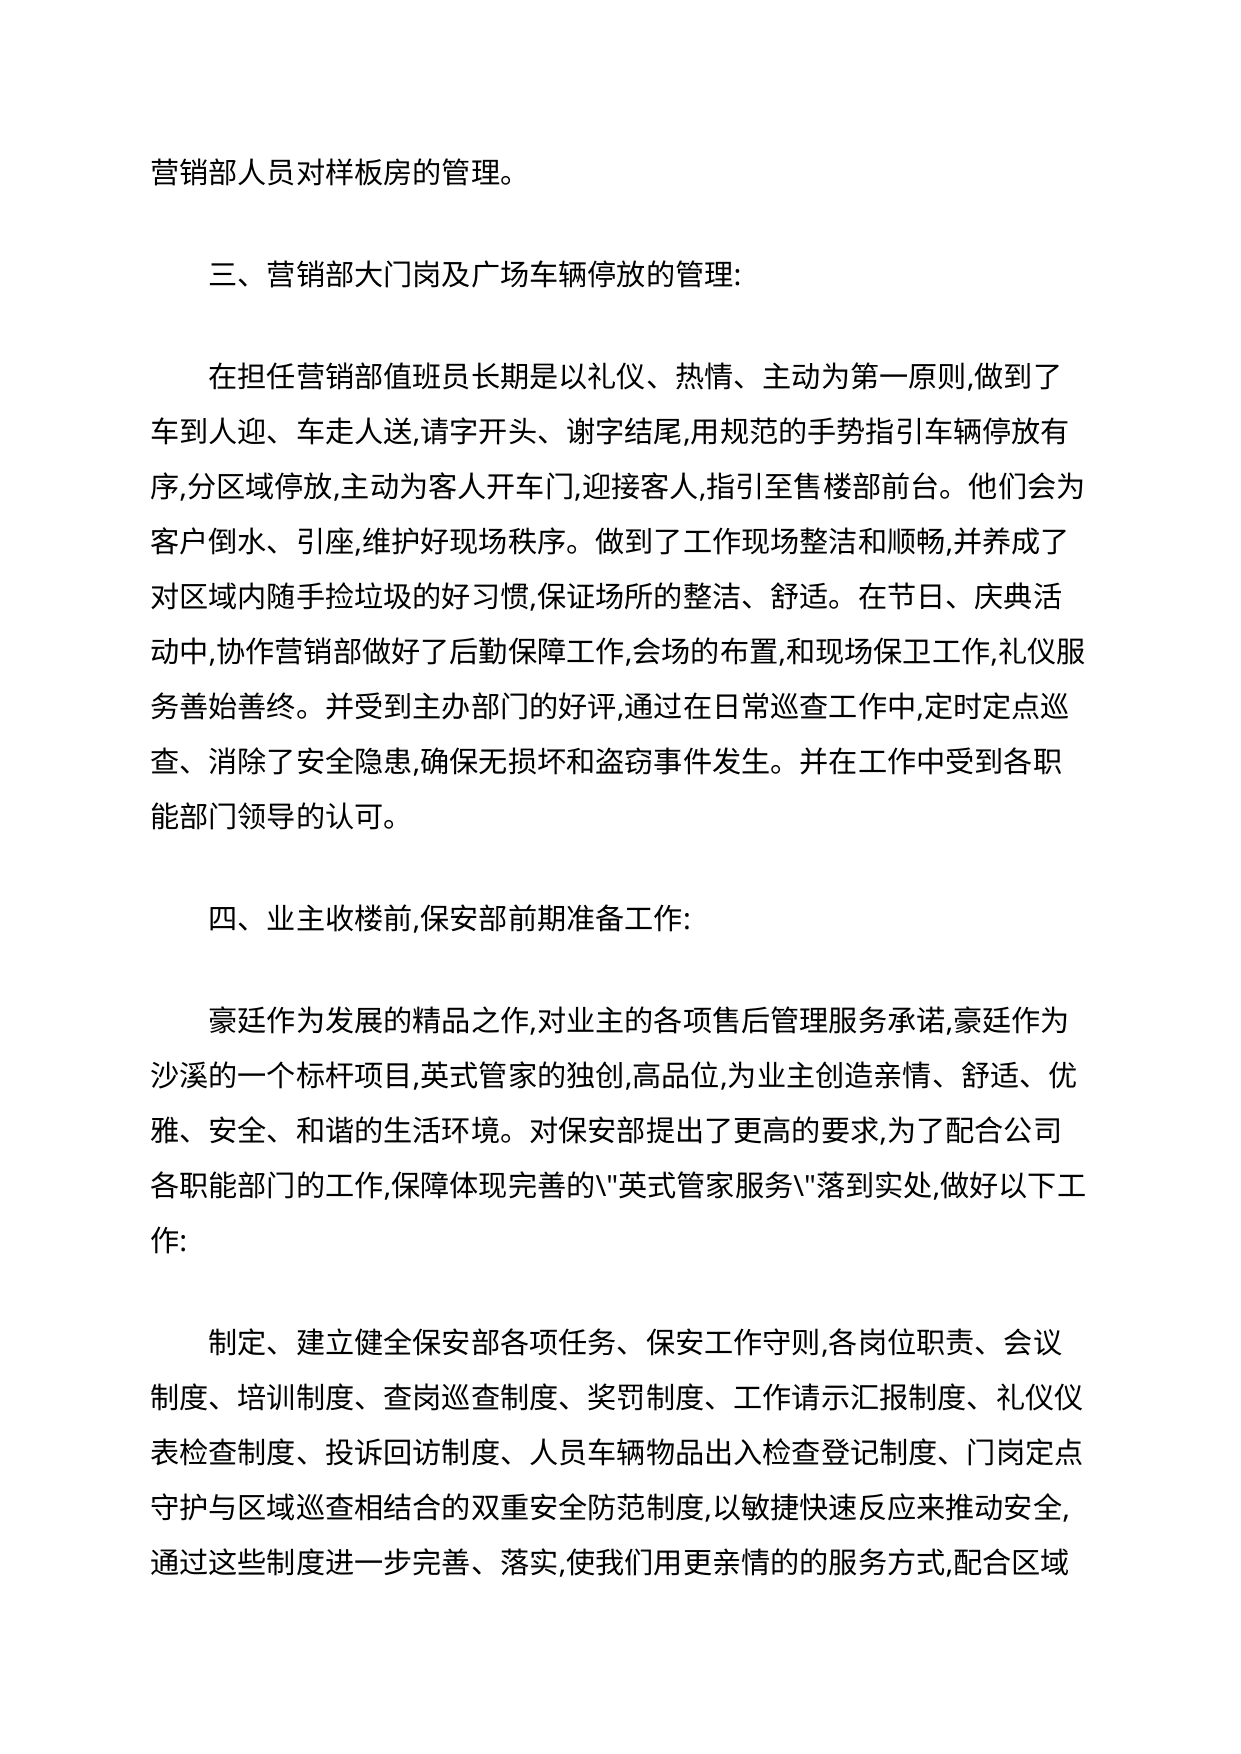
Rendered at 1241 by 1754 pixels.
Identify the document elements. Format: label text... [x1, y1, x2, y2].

text 四、业主收楼前,保安部前期准备工作: [150, 896, 1090, 938]
text 豪廷作为发展的精品之作,对业主的各项售后管理服务承诺,豪廷作为沙溪的一个标杆项目,英式管家的独创,高品位,为业主创造亲情、舒适、优雅、安全、和谐的生活环境。对保安部提出了更高的要求,为了配合公司各职能部门的工作,保障体现完善的\"英式管家服务\"落到实处,做好以下工作: [150, 997, 1090, 1260]
text 在担任营销部值班员长期是以礼仪、热情、主动为第一原则,做到了车到人迎、车走人送,请字开头、谢字结尾,用规范的手势指引车辆停放有序,分区域停放,主动为客人开车门,迎接客人,指引至售楼部前台。他们会为客户倒水、引座,维护好现场秩序。做到了工作现场整洁和顺畅,并养成了对区域内随手捡垃圾的好习惯,保证场所的整洁、舒适。在节日、庆典活动中,协作营销部做好了后勤保障工作,会场的布置,和现场保卫工作,礼仪服务善始善终。并受到主办部门的好评,通过在日常巡查工作中,定时定点巡查、消除了安全隐患,确保无损坏和盗窃事件发生。并在工作中受到各职能部门领导的认可。 [150, 354, 1090, 836]
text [150, 1319, 1090, 1582]
text 三、营销部大门岗及广场车辆停放的管理: [150, 252, 1090, 294]
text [150, 150, 1090, 192]
